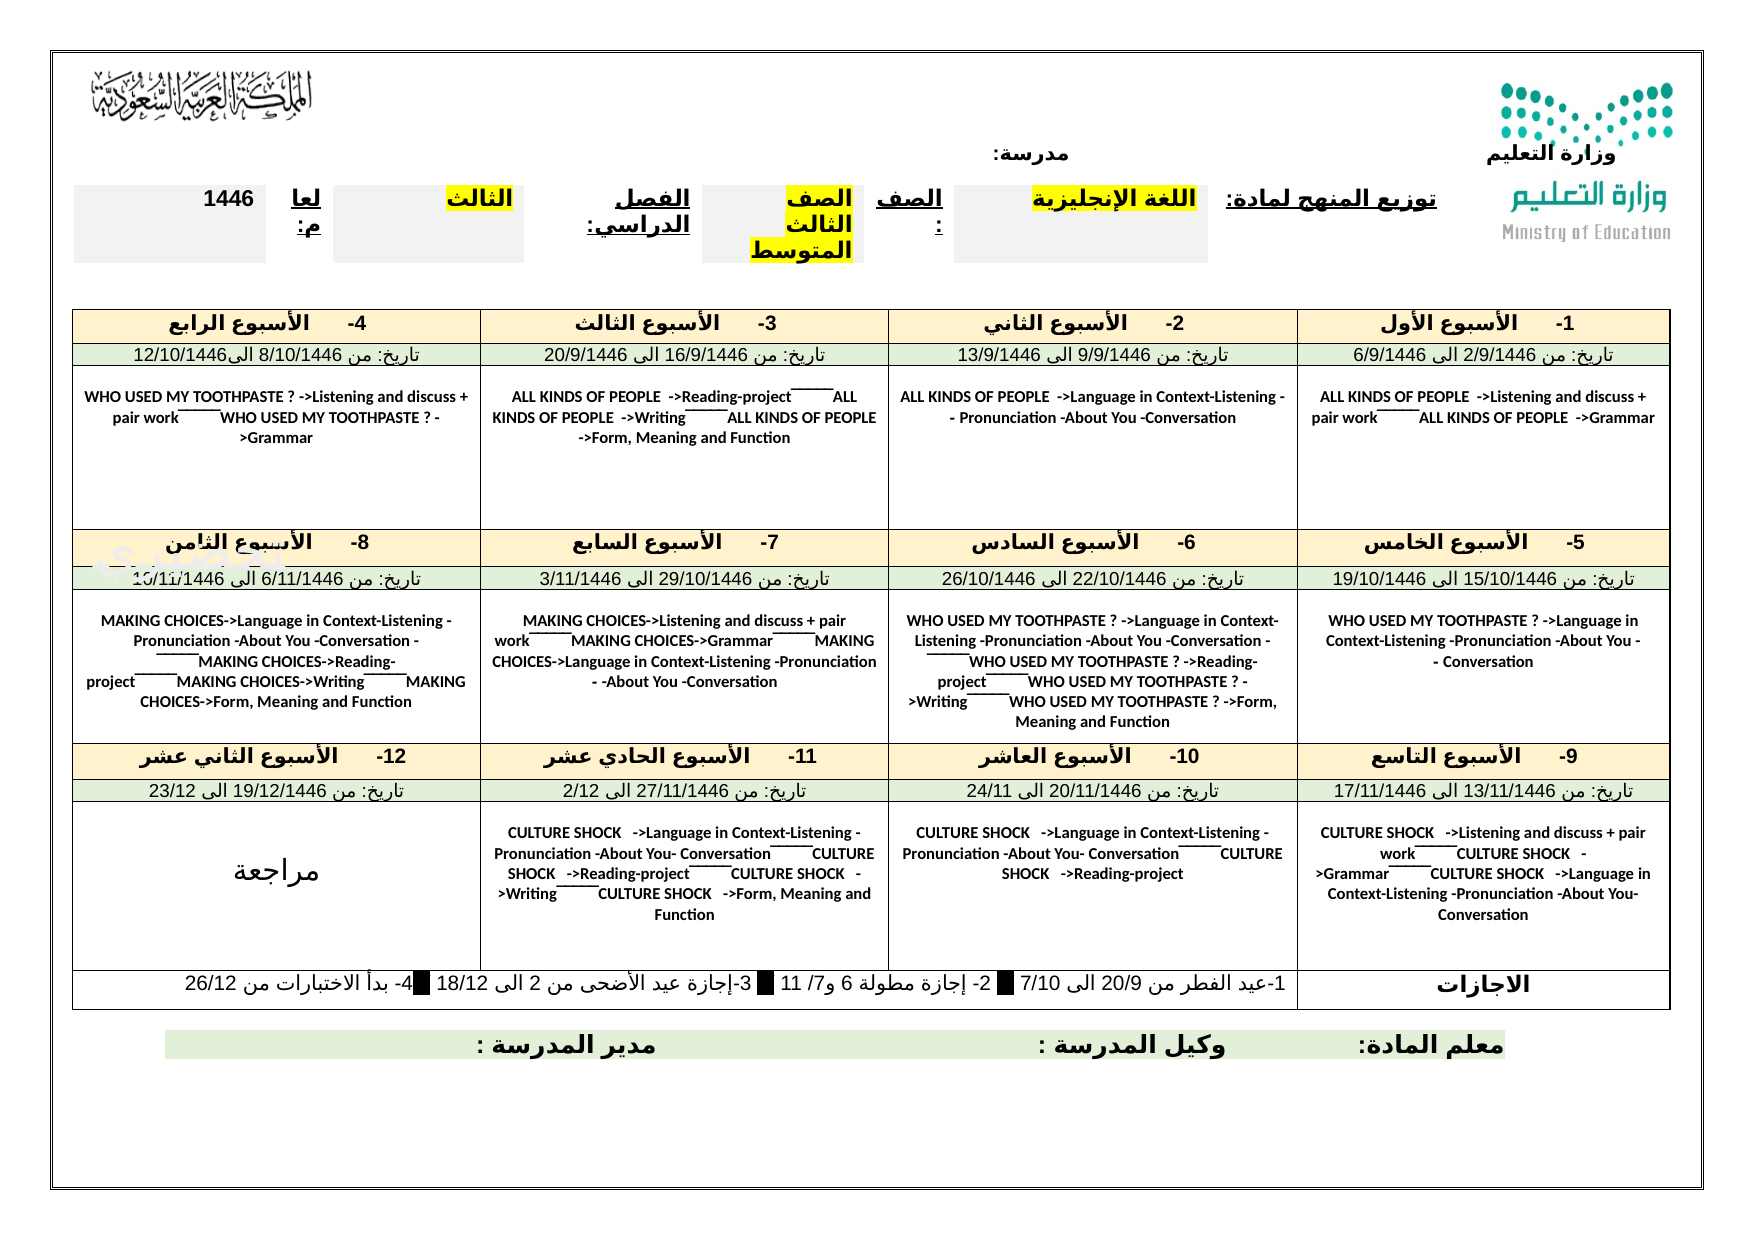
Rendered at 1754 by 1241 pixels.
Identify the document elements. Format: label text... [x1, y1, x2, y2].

table_cell الأسبوع التاسع [1298, 744, 1669, 779]
table_cell تاريخ: من 6/11/1446 الى 10/11/1446 [73, 567, 480, 589]
table_cell تاريخ: من 27/11/1446 الى 2/12 [481, 780, 888, 801]
table_cell تاريخ: من 9/9/1446 الى 13/9/1446 [889, 344, 1297, 365]
table_cell WHO USED MY TOOTHPASTE ? ->Language in Context-Listening -Pronunciation -About You -Conversation - [889, 590, 1297, 742]
table_cell مراجعة [73, 802, 480, 970]
table_cell الأسبوع السادس [889, 530, 1297, 566]
table_cell تاريخ: من 20/11/1446 الى 24/11 [889, 780, 1297, 801]
table_cell CULTURE SHOCK ->Language in Context-Listening -Pronunciation -About You- Conversation [481, 802, 888, 970]
table_header توزيع المنهج لمادة: [1208, 185, 1448, 263]
table_cell WHO USED MY TOOTHPASTE ? ->Listening and discuss + pair work [73, 366, 480, 529]
table_cell 1-عيد الفطر من 20/9 الى 7/10 /// 2- إجازة مطولة 6 و7/ 11 /// 3-إجازة عيد الأضحى من 2 الى 18/12 ///4- بدأ الاختبارات من 26/12 [73, 971, 1297, 1008]
table_cell الاجازات [1298, 971, 1669, 1008]
table_header لعام: [266, 185, 332, 263]
table_header الأسبوع الأول [1298, 310, 1669, 343]
table_header الصف: [864, 185, 954, 263]
table_cell الأسبوع الحادي عشر [481, 744, 888, 779]
table_header الأسبوع الرابع [73, 310, 480, 343]
table_cell الأسبوع السابع [481, 530, 888, 566]
text وزارة التعليم مدرسة: [74, 140, 1668, 164]
table_cell CULTURE SHOCK ->Language in Context-Listening -Pronunciation -About You- Conversation [889, 802, 1297, 970]
table_cell تاريخ: من 22/10/1446 الى 26/10/1446 [889, 567, 1297, 589]
table_cell MAKING CHOICES->Language in Context-Listening -Pronunciation -About You -Conversation - [73, 590, 480, 742]
table_cell تاريخ: من 2/9/1446 الى 6/9/1446 [1298, 344, 1669, 365]
table_cell تاريخ: من 19/12/1446 الى 23/12 [73, 780, 480, 801]
table_header الثالث [333, 185, 524, 263]
picture [1461, 66, 1701, 253]
table_cell ALL KINDS OF PEOPLE ->Listening and discuss + pair work [1298, 366, 1669, 529]
table_cell الأسبوع الثامن [73, 530, 480, 566]
table_cell الأسبوع الخامس [1298, 530, 1669, 566]
table_cell ALL KINDS OF PEOPLE ->Language in Context-Listening -Pronunciation -About You -Conversation - [889, 366, 1297, 529]
table_cell الأسبوع العاشر [889, 744, 1297, 779]
table_header الصف الثالث المتوسط [702, 185, 786, 263]
table_cell تاريخ: من 13/11/1446 الى 17/11/1446 [1298, 780, 1669, 801]
table_header اللغة الإنجليزية [954, 185, 1208, 263]
table_cell تاريخ: من 15/10/1446 الى 19/10/1446 [1298, 567, 1669, 589]
table_header 1446 [74, 185, 266, 263]
table_cell تاريخ: من 8/10/1446 الى12/10/1446 [73, 344, 480, 365]
table_cell تاريخ: من 29/10/1446 الى 3/11/1446 [481, 567, 888, 589]
table_header الأسبوع الثاني [889, 310, 1297, 343]
table_header الأسبوع الثالث [481, 310, 888, 343]
picture [89, 64, 318, 123]
table_cell تاريخ: من 16/9/1446 الى 20/9/1446 [481, 344, 888, 365]
table_cell الأسبوع الثاني عشر [73, 744, 480, 779]
table_header الفصل الدراسي: [524, 185, 702, 263]
table_cell ALL KINDS OF PEOPLE ->Reading-project [481, 366, 888, 529]
table_cell MAKING CHOICES->Listening and discuss + pair work [481, 590, 888, 742]
table_cell CULTURE SHOCK ->Listening and discuss + pair work [1298, 802, 1669, 970]
table_cell WHO USED MY TOOTHPASTE ? ->Language in Context-Listening -Pronunciation -About You -Conversation - [1298, 590, 1669, 742]
